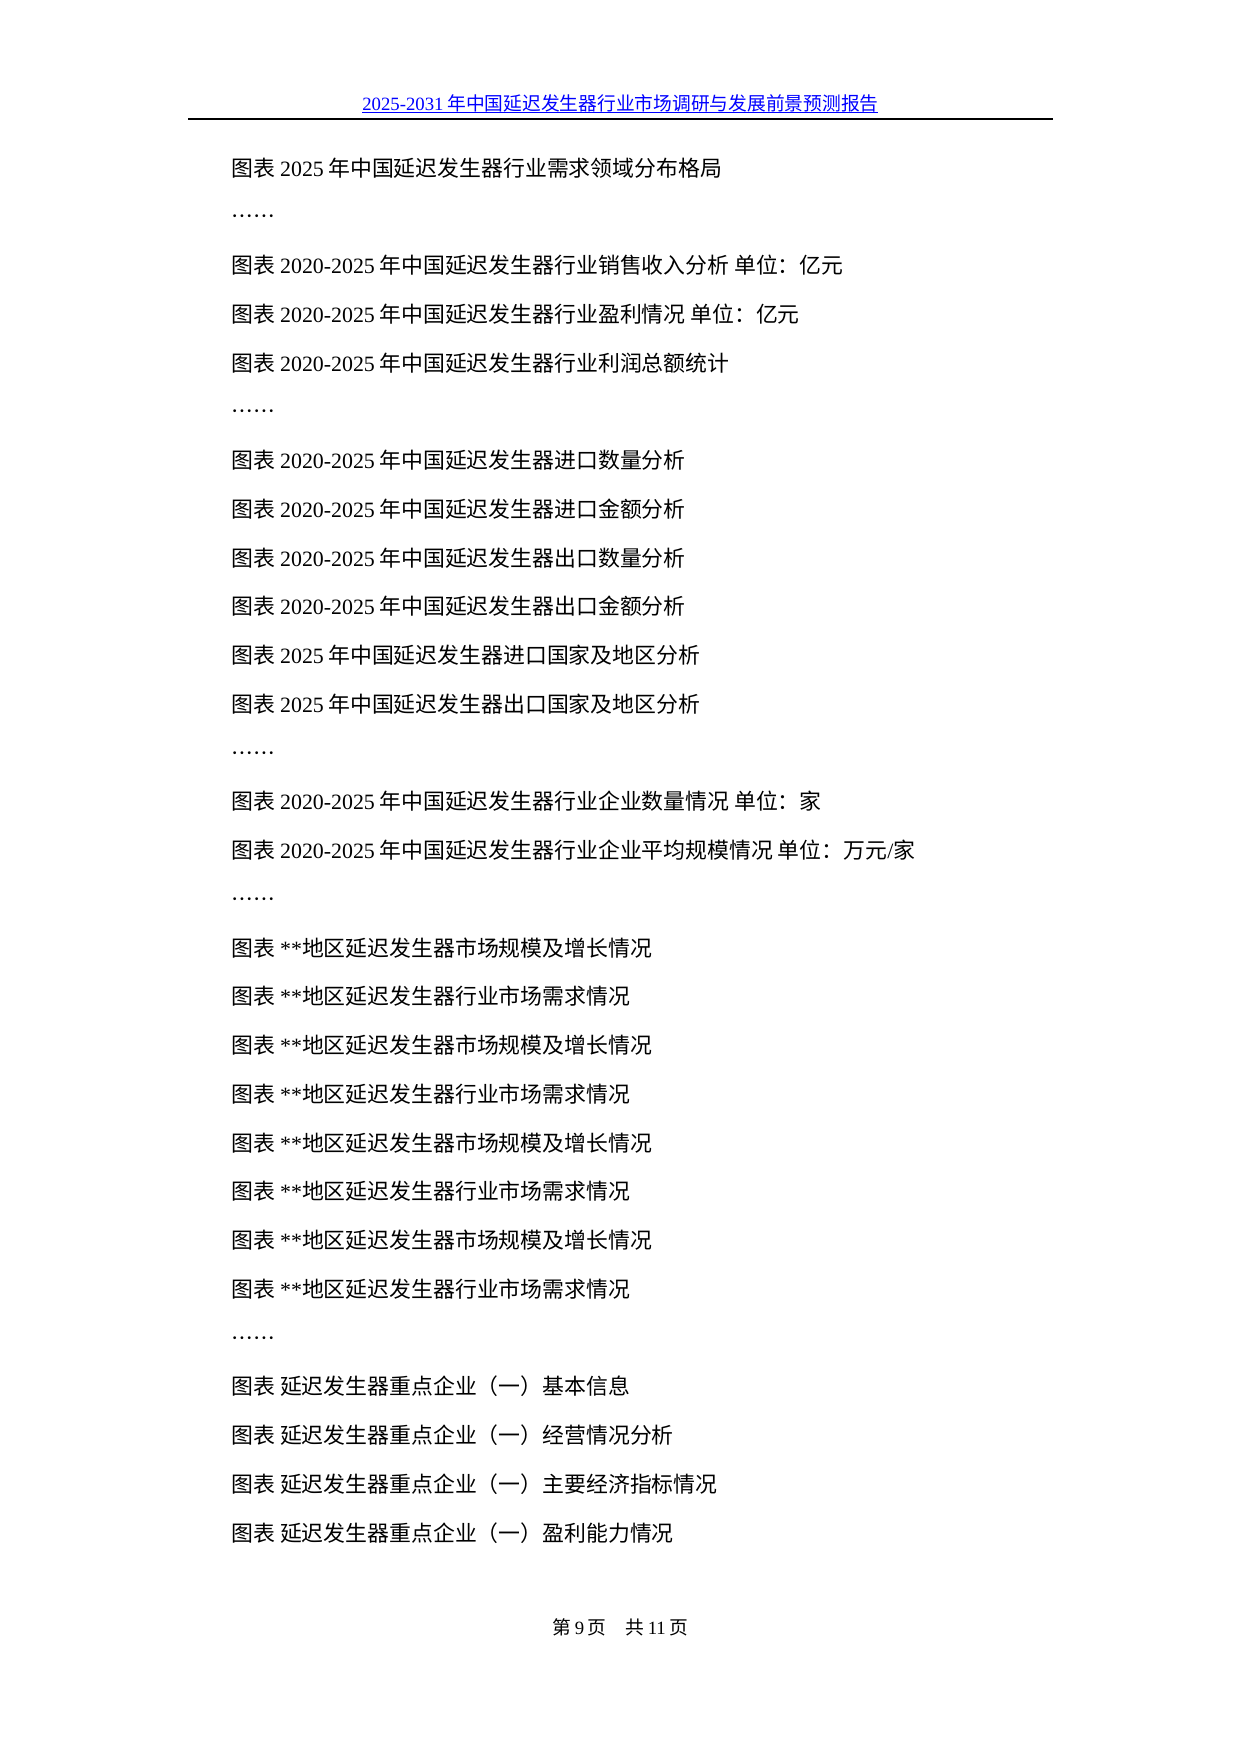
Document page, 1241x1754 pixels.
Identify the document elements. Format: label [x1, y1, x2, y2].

text [187, 150, 1053, 1548]
